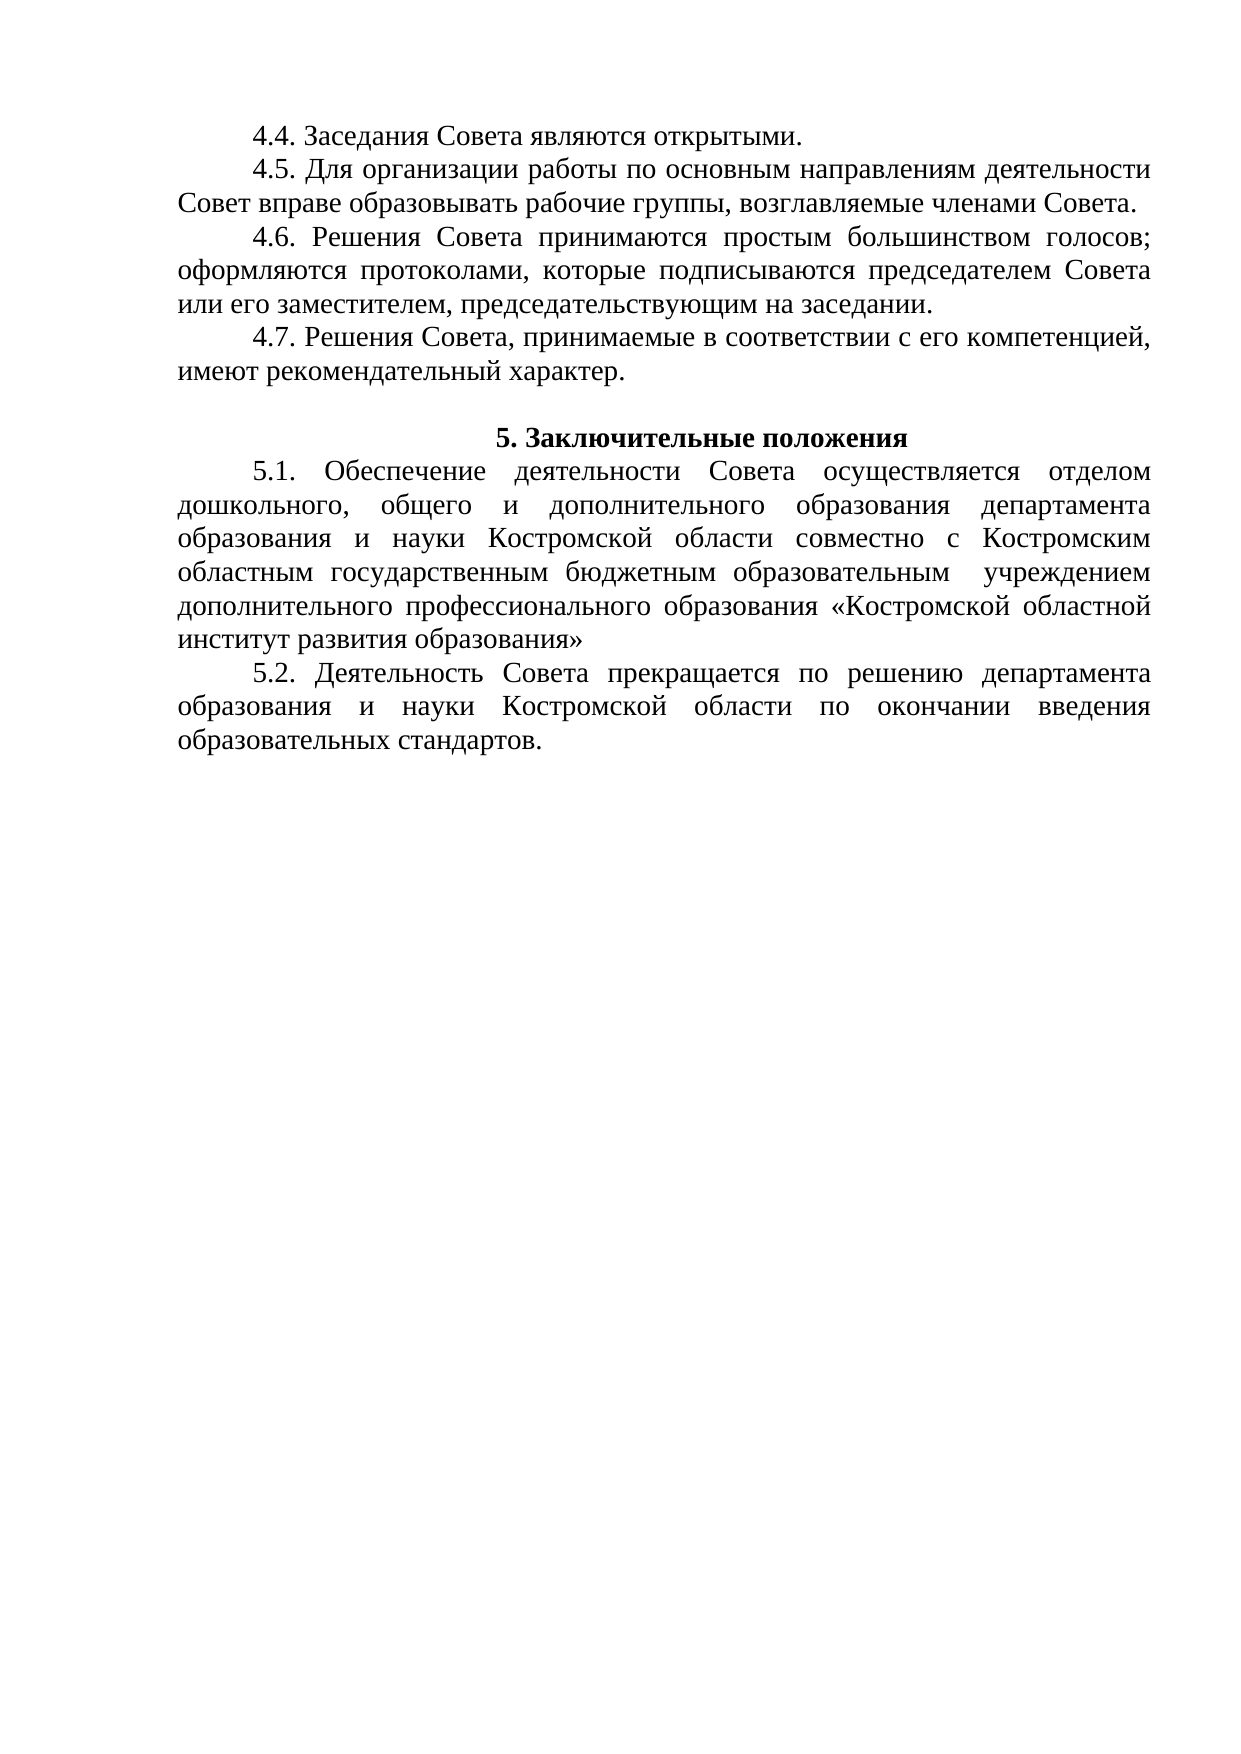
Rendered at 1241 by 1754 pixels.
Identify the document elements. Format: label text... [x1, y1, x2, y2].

text 4.4. Заседания Совета являются открытыми. [177, 118, 1152, 152]
text 4.5. Для организации работы по основным направлениям деятельности Совет вправе образовывать рабочие группы, возглавляемые членами Совета. [177, 152, 1152, 219]
text 5.2. Деятельность Совета прекращается по решению департамента образования и науки Костромской области по окончании введения образовательных стандартов. [177, 655, 1152, 755]
text 5.1. Обеспечение деятельности Совета осуществляется отделом дошкольного, общего и дополнительного образования департамента образования и науки Костромской области совместно с Костромским областным государственным бюджетным образовательным учреждением дополнительного профессионального образования «Костромской областной институт развития образования» [177, 453, 1152, 655]
text 4.7. Решения Совета, принимаемые в соответствии с его компетенцией, имеют рекомендательный характер. [177, 319, 1152, 386]
text 5. Заключительные положения [177, 420, 1152, 453]
text 4.6. Решения Совета принимаются простым большинством голосов; оформляются протоколами, которые подписываются председателем Совета или его заместителем, председательствующим на заседании. [177, 219, 1152, 319]
